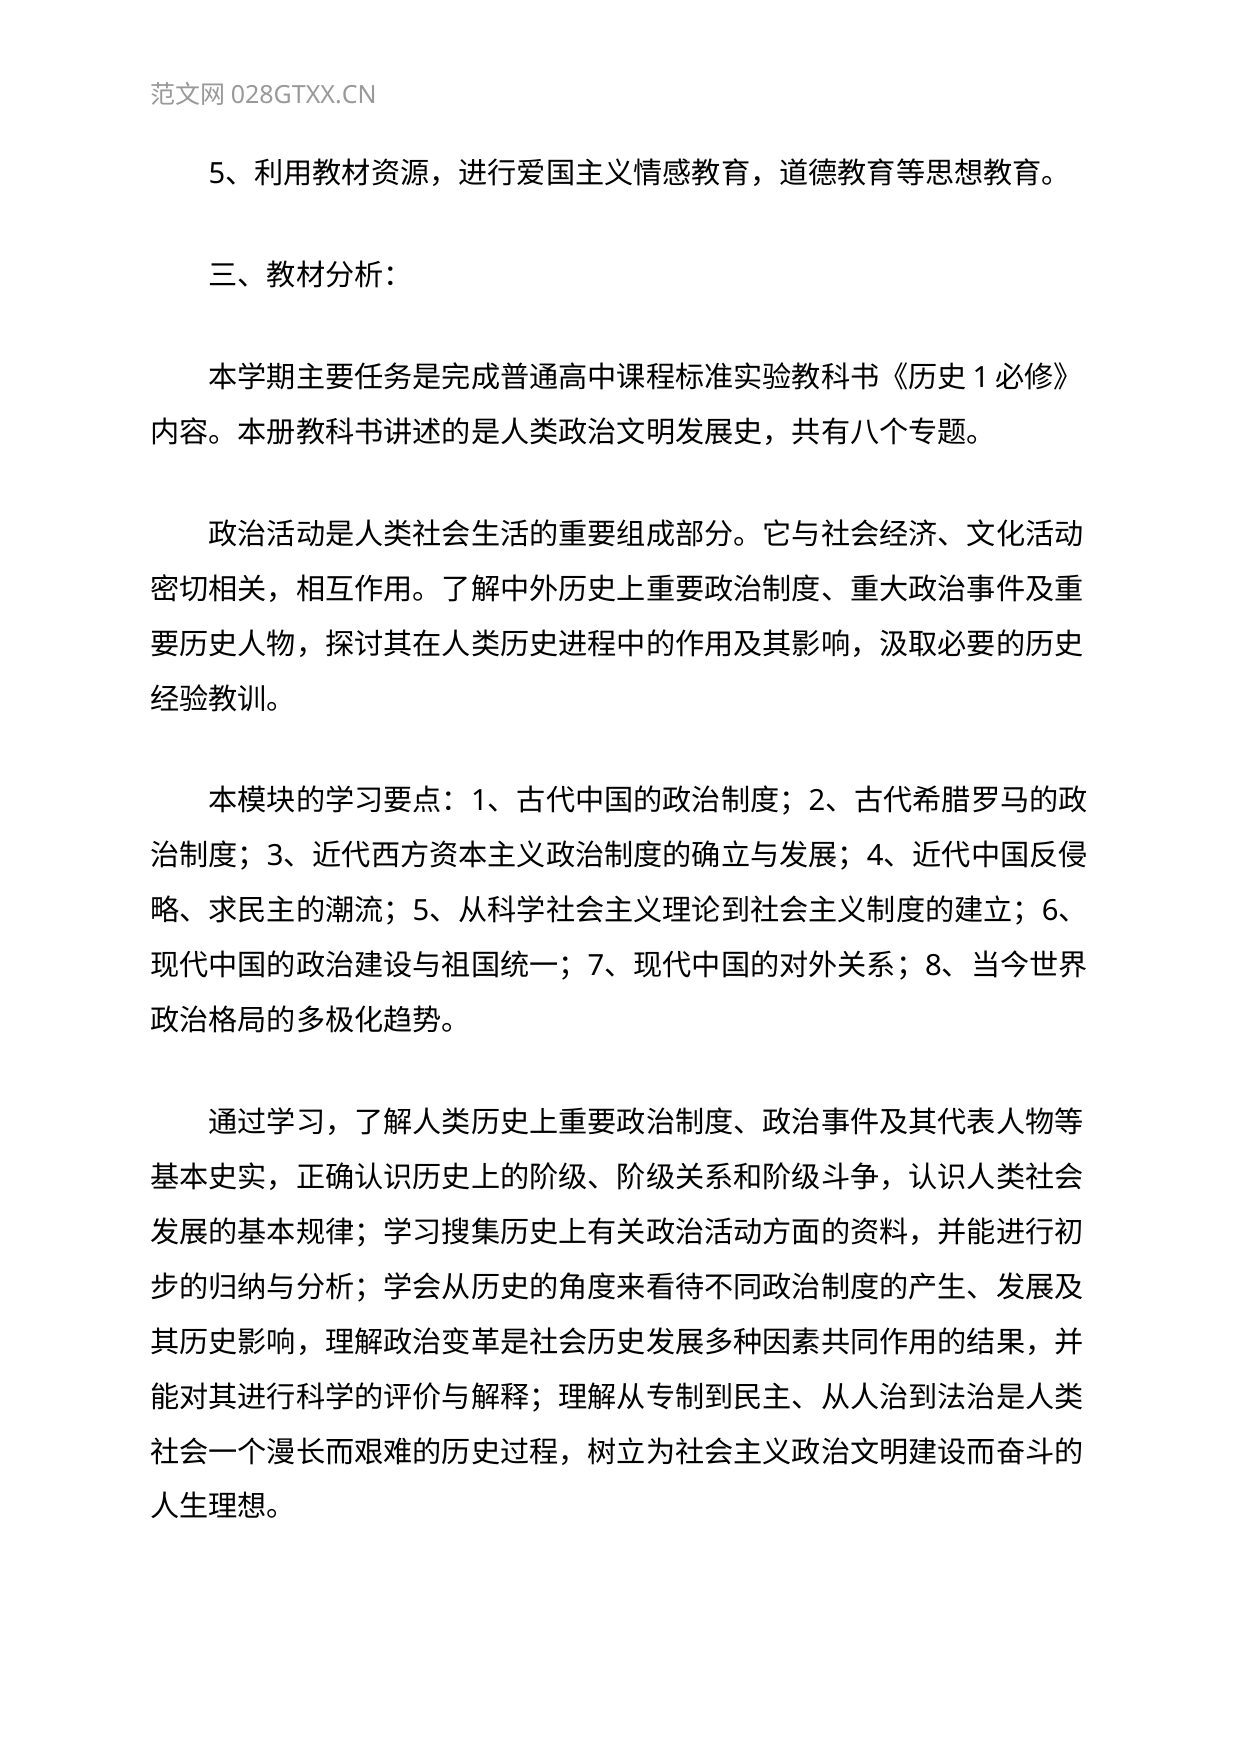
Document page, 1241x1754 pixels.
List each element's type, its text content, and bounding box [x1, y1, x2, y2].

text 通过学习，了解人类历史上重要政治制度、政治事件及其代表人物等基本史实，正确认识历史上的阶级、阶级关系和阶级斗争，认识人类社会发展的基本规律；学习搜集历史上有关政治活动方面的资料，并能进行初步的归纳与分析；学会从历史的角度来看待不同政治制度的产生、发展及其历史影响，理解政治变革是社会历史发展多种因素共同作用的结果，并能对其进行科学的评价与解释；理解从专制到民主、从人治到法治是人类社会一个漫长而艰难的历史过程，树立为社会主义政治文明建设而奋斗的人生理想。 [150, 1099, 1090, 1525]
text 5、利用教材资源，进行爱国主义情感教育，道德教育等思想教育。 [150, 150, 1090, 192]
text 政治活动是人类社会生活的重要组成部分。它与社会经济、文化活动密切相关，相互作用。了解中外历史上重要政治制度、重大政治事件及重要历史人物，探讨其在人类历史进程中的作用及其影响，汲取必要的历史经验教训。 [150, 511, 1090, 717]
text 本模块的学习要点：1、古代中国的政治制度；2、古代希腊罗马的政治制度；3、近代西方资本主义政治制度的确立与发展；4、近代中国反侵略、求民主的潮流；5、从科学社会主义理论到社会主义制度的建立；6、现代中国的政治建设与祖国统一；7、现代中国的对外关系；8、当今世界政治格局的多极化趋势。 [150, 777, 1090, 1039]
text 三、教材分析： [150, 252, 1090, 294]
text 本学期主要任务是完成普通高中课程标准实验教科书《历史1必修》内容。本册教科书讲述的是人类政治文明发展史，共有八个专题。 [150, 354, 1090, 451]
